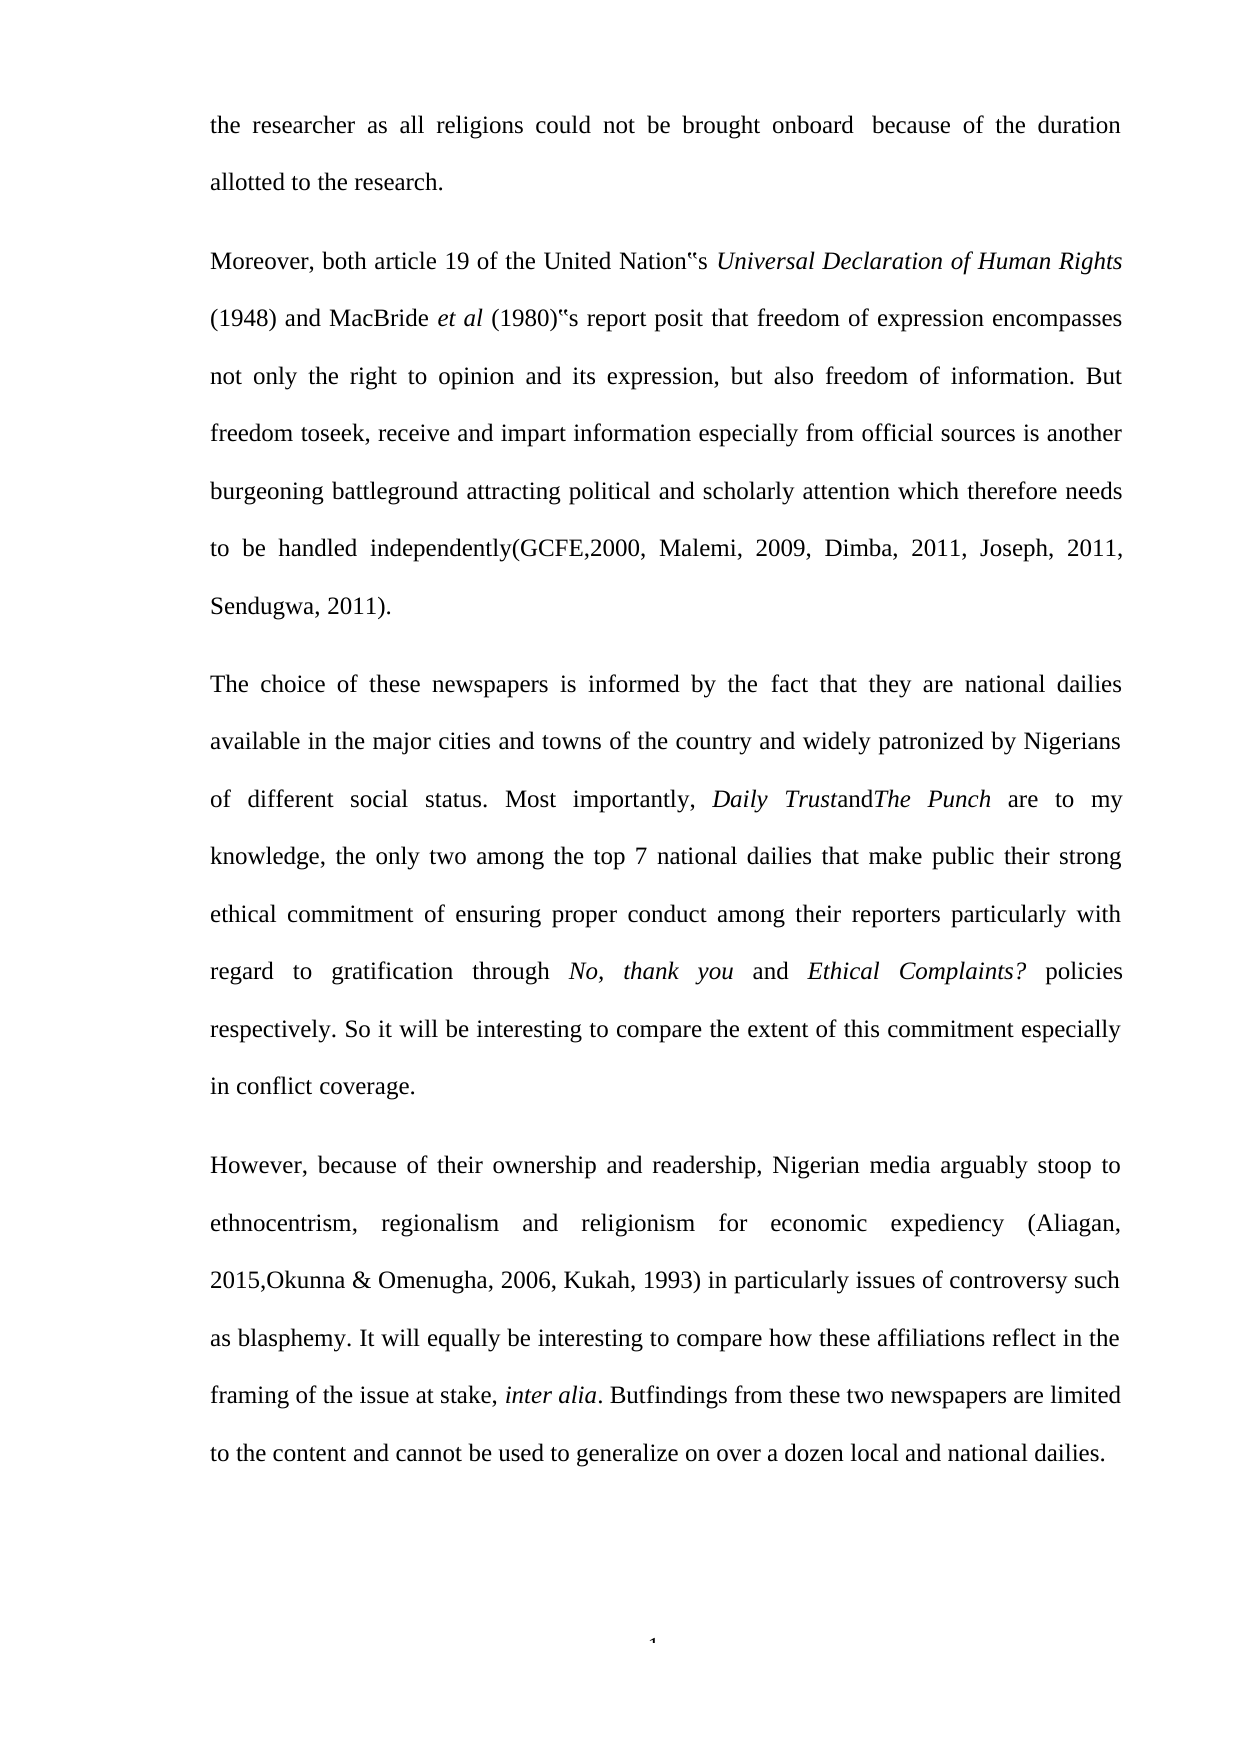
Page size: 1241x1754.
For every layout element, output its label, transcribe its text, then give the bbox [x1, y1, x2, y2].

text The choice of these newspapers is informed by the fact that they are national dailies available in the major cities and towns of the country and widely patronized by Nigerians of different social status. Most importantly, Daily TrustandThe Punch are to my knowledge, the only two among the top 7 national dailies that make public their strong ethical commitment of ensuring proper conduct among their reporters particularly with regard to gratification through No, thank you and Ethical Complaints? policies respectively. So it will be interesting to compare the extent of this commitment especially in conflict coverage. [210, 669, 1123, 1100]
text However, because of their ownership and readership, Nigerian media arguably stoop to ethnocentrism, regionalism and religionism for economic expediency (Aliagan, 2015,Okunna & Omenugha, 2006, Kukah, 1993) in particularly issues of controversy such as blasphemy. It will equally be interesting to compare how these affiliations reflect in the framing of the issue at stake, inter alia. Butfindings from these two newspapers are limited to the content and cannot be used to generalize on over a dozen local and national dailies. [210, 1150, 1122, 1466]
text Moreover, both article 19 of the United Nation‟s Universal Declaration of Human Rights (1948) and MacBride et al (1980)‟s report posit that freedom of expression encompasses not only the right to opinion and its expression, but also freedom of information. But freedom toseek, receive and impart information especially from official sources is another burgeoning battleground attracting political and scholarly attention which therefore needs to be handled independently(GCFE,2000, Malemi, 2009, Dimba, 2011, Joseph, 2011, Sendugwa, 2011). [210, 246, 1123, 619]
text the researcher as all religions could not be brought onboard because of the duration allotted to the research. [210, 110, 1121, 196]
